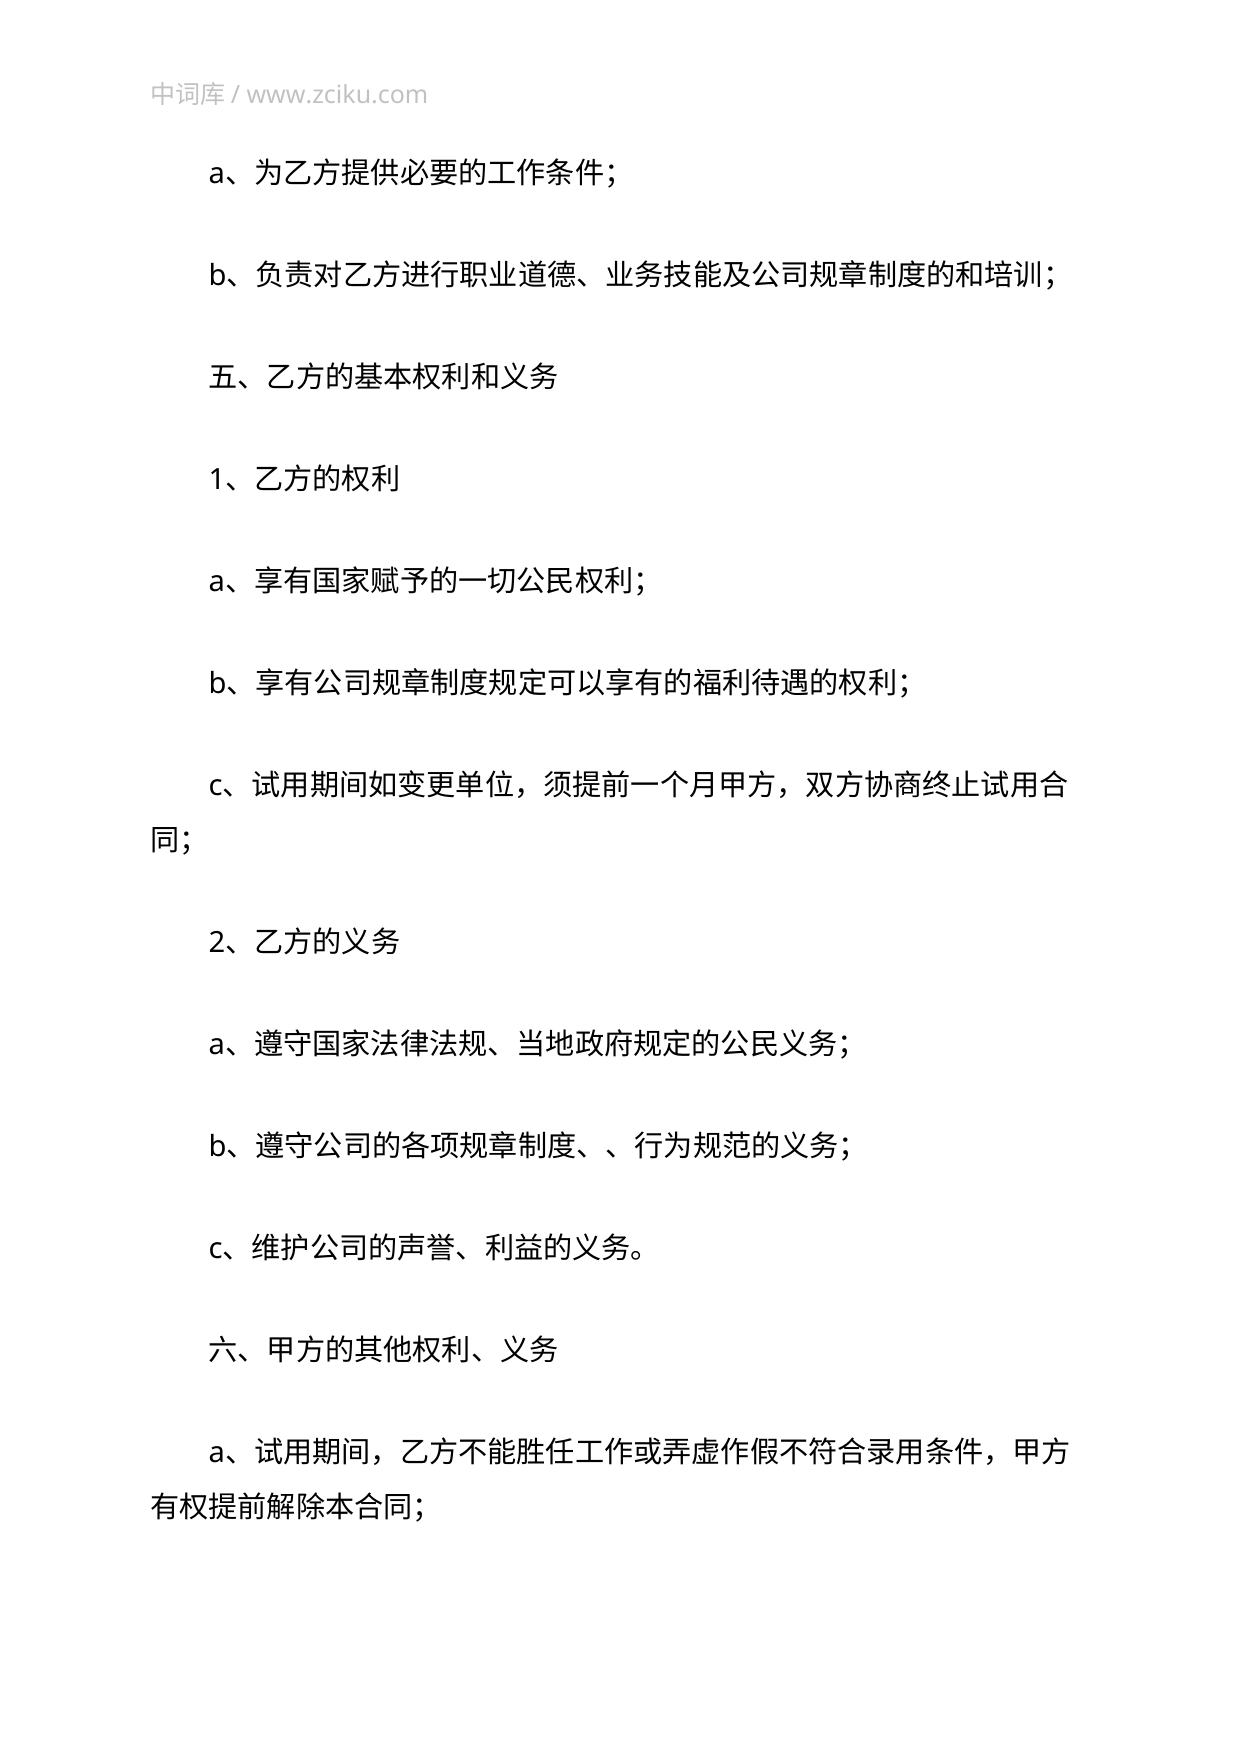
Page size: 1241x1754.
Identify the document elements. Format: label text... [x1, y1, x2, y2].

text 1、乙方的权利 [150, 456, 1090, 498]
text a、遵守国家法律法规、当地政府规定的公民义务； [150, 1020, 1090, 1063]
text c、维护公司的声誉、利益的义务。 [150, 1224, 1090, 1267]
text b、遵守公司的各项规章制度、、行为规范的义务； [150, 1122, 1090, 1165]
text b、享有公司规章制度规定可以享有的福利待遇的权利； [150, 660, 1090, 702]
text a、为乙方提供必要的工作条件； [150, 150, 1090, 192]
text b、负责对乙方进行职业道德、业务技能及公司规章制度的和培训； [150, 252, 1090, 294]
text c、试用期间如变更单位，须提前一个月甲方，双方协商终止试用合同； [150, 762, 1090, 859]
text 五、乙方的基本权利和义务 [150, 354, 1090, 396]
text a、享有国家赋予的一切公民权利； [150, 558, 1090, 600]
text 六、甲方的其他权利、义务 [150, 1326, 1090, 1369]
text 2、乙方的义务 [150, 918, 1090, 961]
text a、试用期间，乙方不能胜任工作或弄虚作假不符合录用条件，甲方有权提前解除本合同； [150, 1428, 1090, 1525]
